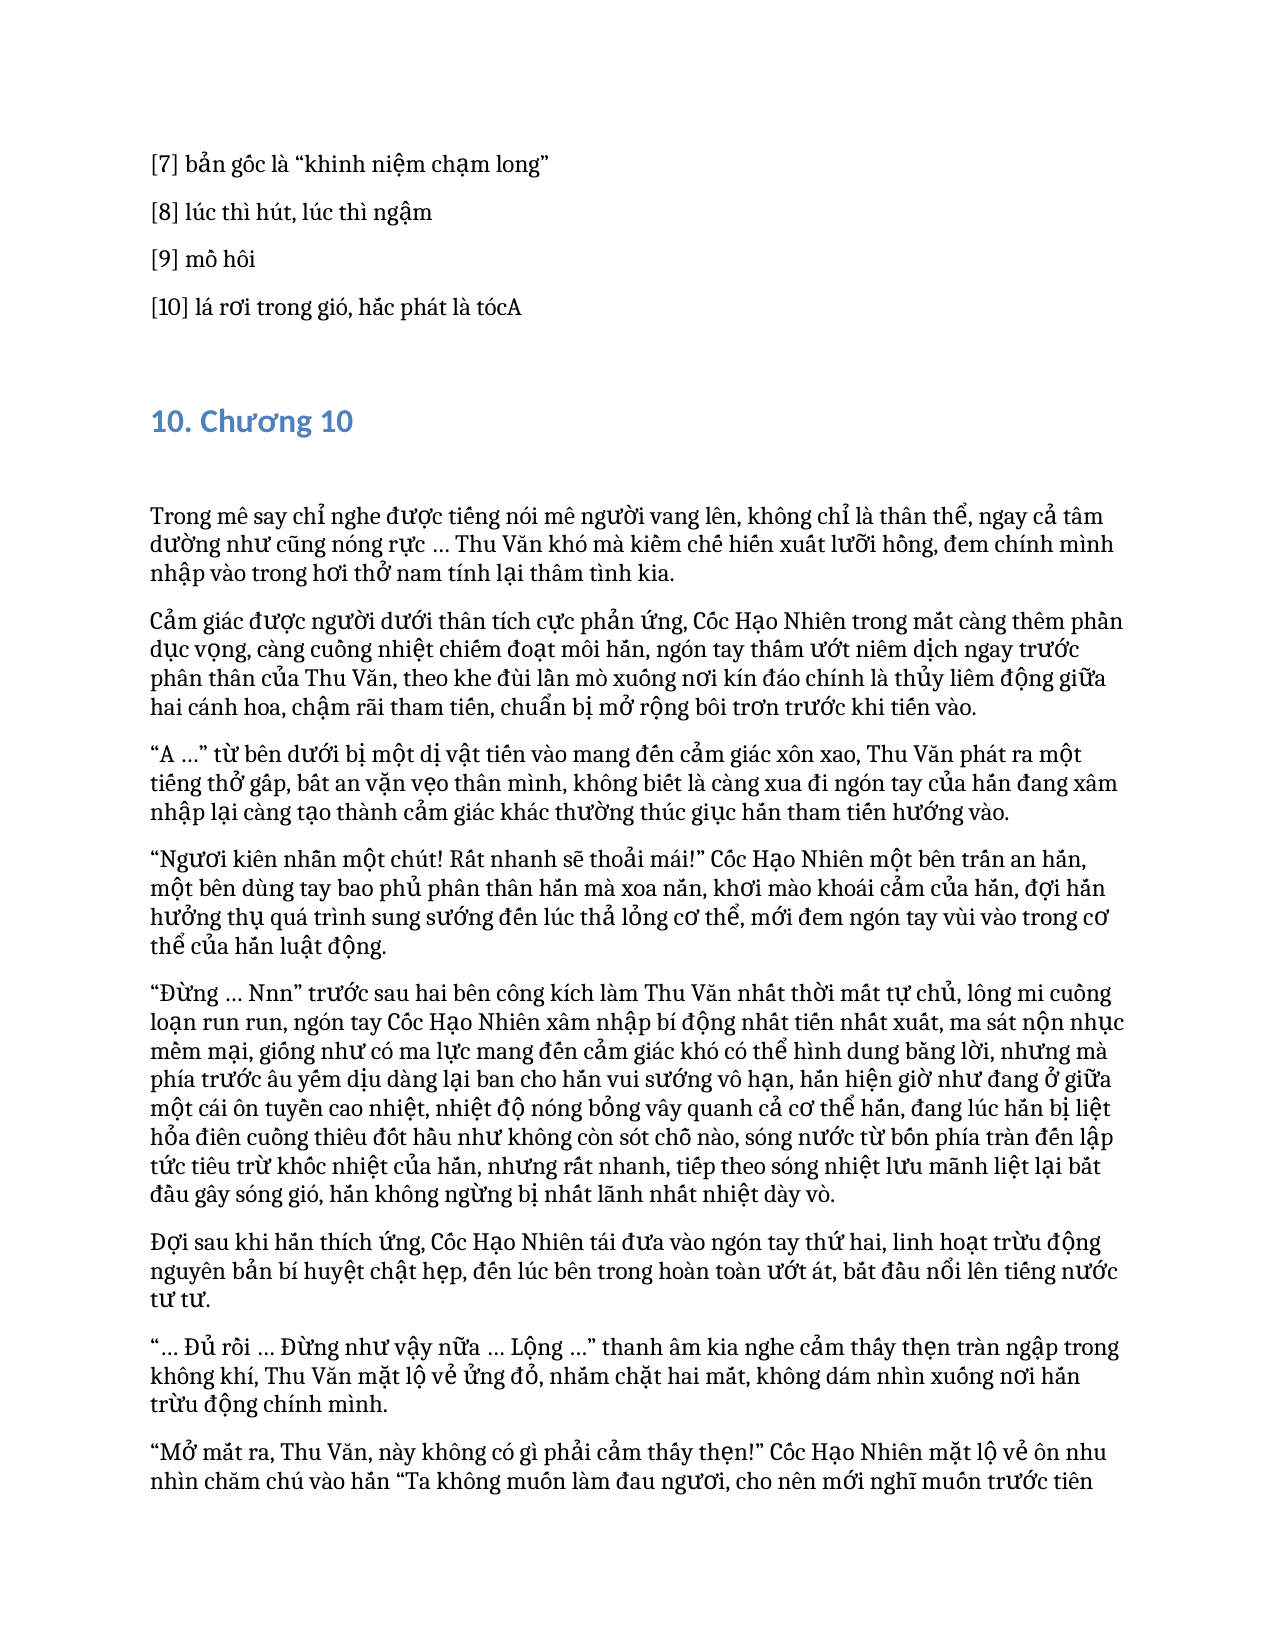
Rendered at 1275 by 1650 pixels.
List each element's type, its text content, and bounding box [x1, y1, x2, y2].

subtitle 10. Chương 10 [150, 399, 1125, 440]
text [7] bản gốc là “khinh niệm chạm long” [150, 150, 1125, 179]
text Trong mê say chỉ nghe được tiếng nói mê người vang lên, không chỉ là thân thể, ngay cả tâm dường như cũng nóng rực … Thu Văn khó mà kiềm chế hiến xuất lưỡi hồng, đem chính mình nhập vào trong hơi thở nam tính lại thâm tình kia. [150, 444, 1125, 588]
text [8] lúc thì hút, lúc thì ngậm [150, 197, 1125, 226]
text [150, 1438, 1125, 1495]
text “Đừng … Nnn” trước sau hai bên công kích làm Thu Văn nhất thời mất tự chủ, lông mi cuồng loạn run run, ngón tay Cốc Hạo Nhiên xâm nhập bí động nhất tiến nhất xuất, ma sát nộn nhục mềm mại, giống như có ma lực mang đến cảm giác khó có thể hình dung bằng lời, nhưng mà phía trước âu yếm dịu dàng lại ban cho hắn vui sướng vô hạn, hắn hiện giờ như đang ở giữa một cái ôn tuyền cao nhiệt, nhiệt độ nóng bỏng vây quanh cả cơ thể hắn, đang lúc hắn bị liệt hỏa điên cuồng thiêu đốt hầu như không còn sót chỗ nào, sóng nước từ bốn phía tràn đến lập tức tiêu trừ khốc nhiệt của hắn, nhưng rất nhanh, tiếp theo sóng nhiệt lưu mãnh liệt lại bắt đầu gây sóng gió, hắn không ngừng bị nhất lãnh nhất nhiệt dày vò. [150, 979, 1125, 1209]
text [10] lá rơi trong gió, hắc phát là tócA [150, 292, 1125, 379]
text Đợi sau khi hắn thích ứng, Cốc Hạo Nhiên tái đưa vào ngón tay thứ hai, linh hoạt trừu động nguyên bản bí huyệt chật hẹp, đến lúc bên trong hoàn toàn ướt át, bắt đầu nổi lên tiếng nước tư tư. [150, 1228, 1125, 1314]
text “A …” từ bên dưới bị một dị vật tiến vào mang đến cảm giác xôn xao, Thu Văn phát ra một tiếng thở gấp, bất an vặn vẹo thân mình, không biết là càng xua đi ngón tay của hắn đang xâm nhập lại càng tạo thành cảm giác khác thường thúc giục hắn tham tiến hướng vào. [150, 740, 1125, 827]
text “… Đủ rồi … Đừng như vậy nữa … Lộng …” thanh âm kia nghe cảm thấy thẹn tràn ngập trong không khí, Thu Văn mặt lộ vẻ ửng đỏ, nhắm chặt hai mắt, không dám nhìn xuống nơi hắn trừu động chính mình. [150, 1333, 1125, 1419]
text Cảm giác được người dưới thân tích cực phản ứng, Cốc Hạo Nhiên trong mắt càng thêm phần dục vọng, càng cuồng nhiệt chiếm đoạt môi hắn, ngón tay thấm ướt niêm dịch ngay trước phân thân của Thu Văn, theo khe đùi lần mò xuống nơi kín đáo chính là thủy liêm động giữa hai cánh hoa, chậm rãi tham tiến, chuẩn bị mở rộng bôi trơn trước khi tiến vào. [150, 607, 1125, 722]
text [9] mồ hôi [150, 245, 1125, 274]
text “Ngươi kiên nhẫn một chút! Rất nhanh sẽ thoải mái!” Cốc Hạo Nhiên một bên trấn an hắn, một bên dùng tay bao phủ phân thân hắn mà xoa nắn, khơi mào khoái cảm của hắn, đợi hắn hưởng thụ quá trình sung sướng đến lúc thả lỏng cơ thể, mới đem ngón tay vùi vào trong cơ thể của hắn luật động. [150, 845, 1125, 960]
